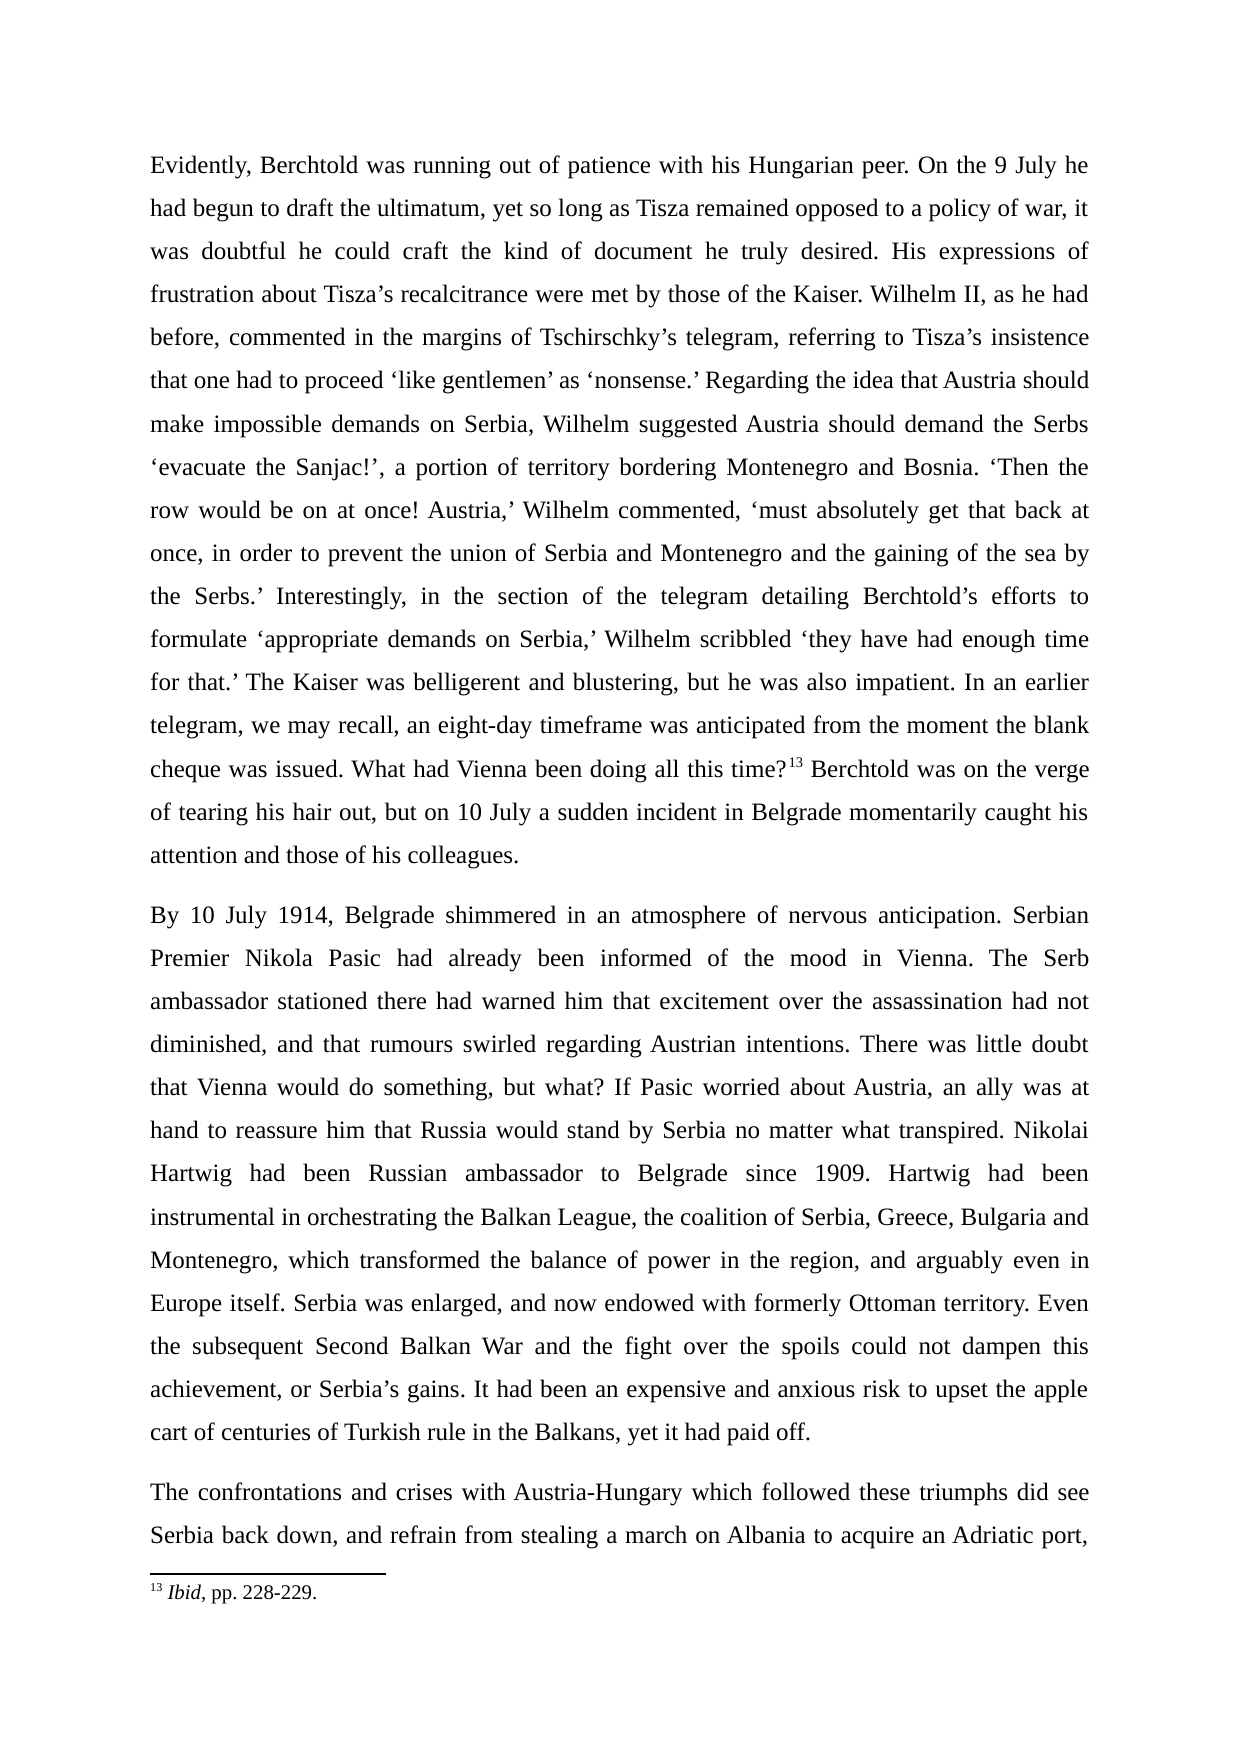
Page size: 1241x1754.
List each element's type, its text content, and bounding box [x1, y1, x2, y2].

text Evidently, Berchtold was running out of patience with his Hungarian peer. On the 9 July he had begun to draft the ultimatum, yet so long as Tisza remained opposed to a policy of war, it was doubtful he could craft the kind of document he truly desired. His expressions of frustration about Tisza’s recalcitrance were met by those of the Kaiser. Wilhelm II, as he had before, commented in the margins of Tschirschky’s telegram, referring to Tisza’s insistence that one had to proceed ‘like gentlemen’ as ‘nonsense.’ Regarding the idea that Austria should make impossible demands on Serbia, Wilhelm suggested Austria should demand the Serbs ‘evacuate the Sanjac!’, a portion of territory bordering Montenegro and Bosnia. ‘Then the row would be on at once! Austria,’ Wilhelm commented, ‘must absolutely get that back at once, in order to prevent the union of Serbia and Montenegro and the gaining of the sea by the Serbs.’ Interestingly, in the section of the telegram detailing Berchtold’s efforts to formulate ‘appropriate demands on Serbia,’ Wilhelm scribbled ‘they have had enough time for that.’ The Kaiser was belligerent and blustering, but he was also impatient. In an earlier telegram, we may recall, an eight-day timeframe was anticipated from the moment the blank cheque was issued. What had Vienna been doing all this time? Berchtold was on the verge of tearing his hair out, but on 10 July a sudden incident in Belgrade momentarily caught his attention and those of his colleagues. [150, 150, 1090, 869]
text By 10 July 1914, Belgrade shimmered in an atmosphere of nervous anticipation. Serbian Premier Nikola Pasic had already been informed of the mood in Vienna. The Serb ambassador stationed there had warned him that excitement over the assassination had not diminished, and that rumours swirled regarding Austrian intentions. There was little doubt that Vienna would do something, but what? If Pasic worried about Austria, an ally was at hand to reassure him that Russia would stand by Serbia no matter what transpired. Nikolai Hartwig had been Russian ambassador to Belgrade since 1909. Hartwig had been instrumental in orchestrating the Balkan League, the coalition of Serbia, Greece, Bulgaria and Montenegro, which transformed the balance of power in the region, and arguably even in Europe itself. Serbia was enlarged, and now endowed with formerly Ottoman territory. Even the subsequent Second Balkan War and the fight over the spoils could not dampen this achievement, or Serbia’s gains. It had been an expensive and anxious risk to upset the apple cart of centuries of Turkish rule in the Balkans, yet it had paid off. [150, 900, 1090, 1446]
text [150, 1477, 1090, 1549]
